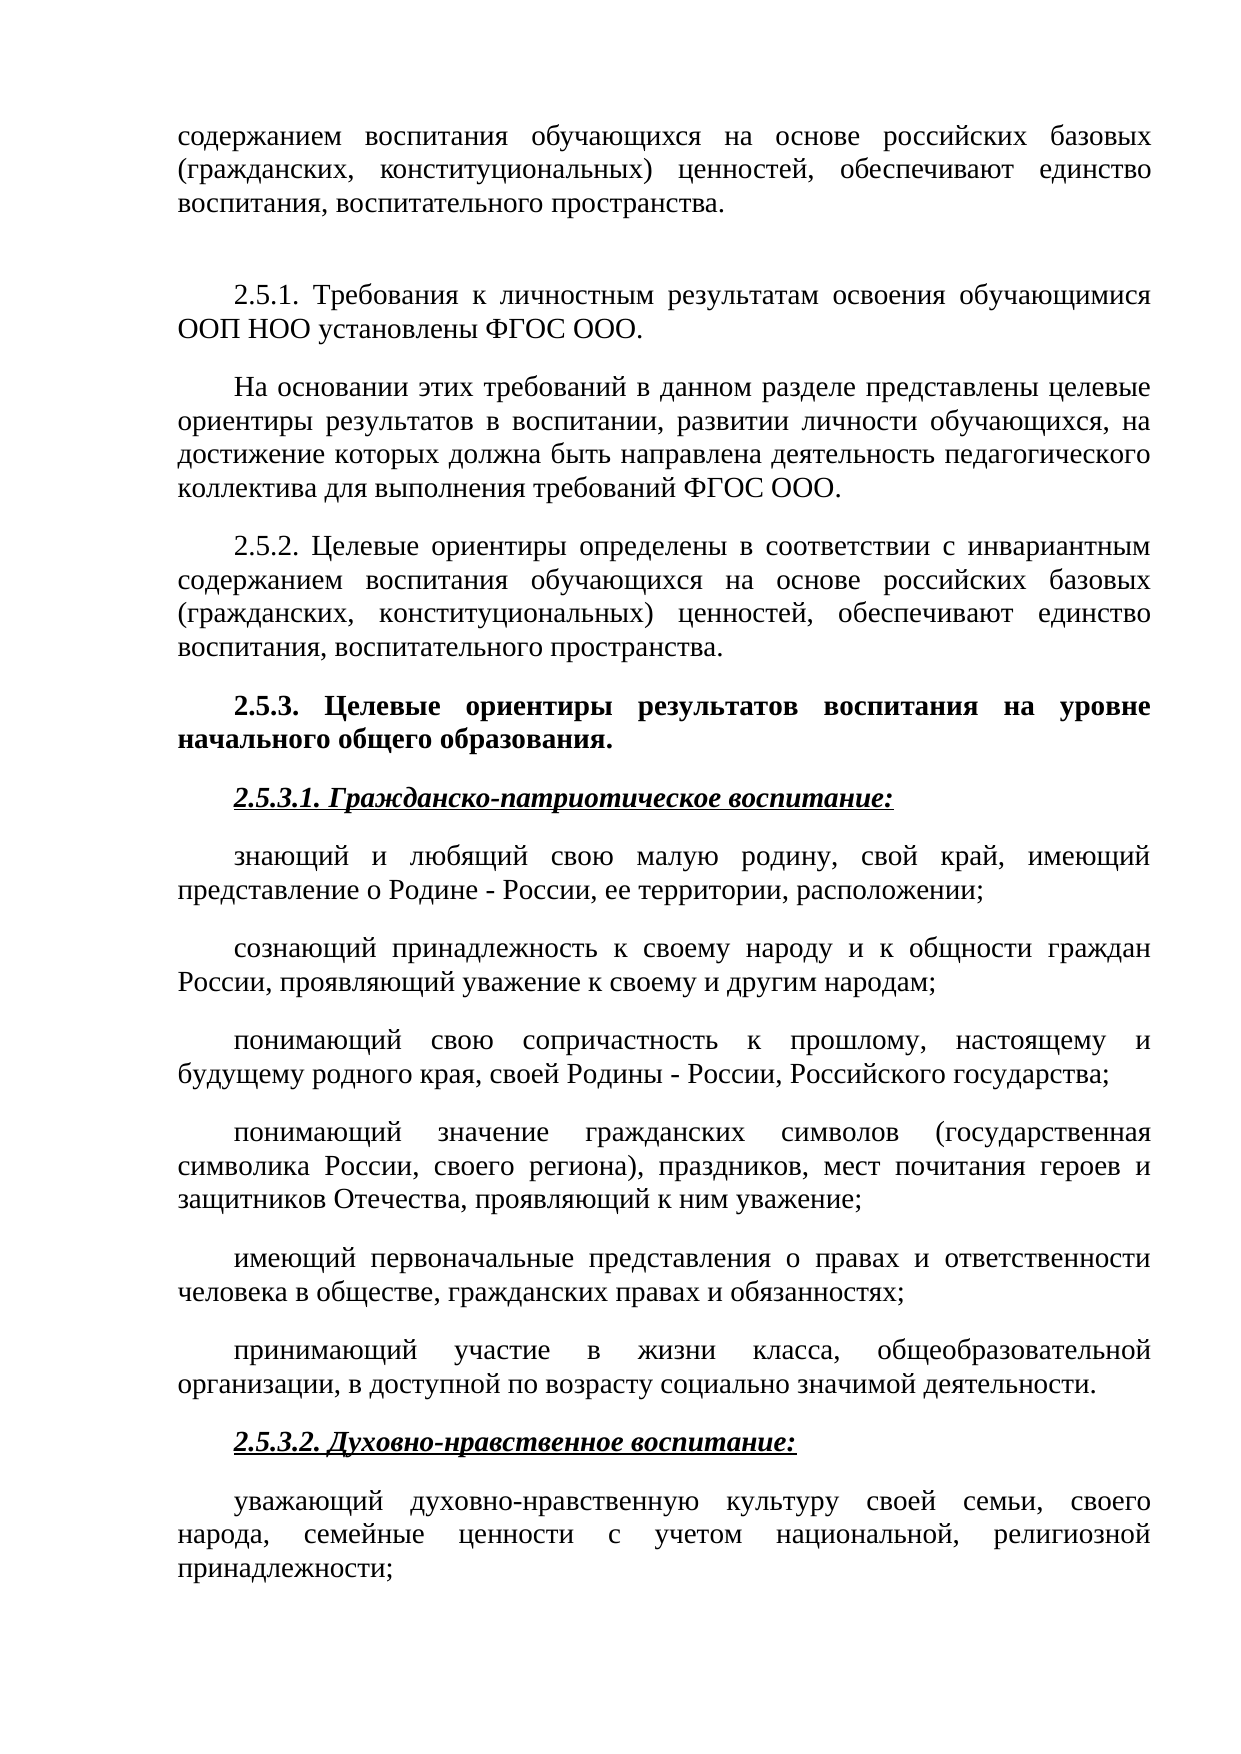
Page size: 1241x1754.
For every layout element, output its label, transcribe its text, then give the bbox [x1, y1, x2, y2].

text 2.5.2. Целевые ориентиры определены в соответствии с инвариантным содержанием воспитания обучающихся на основе российских базовых (гражданских, конституциональных) ценностей, обеспечивают единство воспитания, воспитательного пространства. [177, 528, 1152, 663]
text сознающий принадлежность к своему народу и к общности граждан России, проявляющий уважение к своему и другим народам; [177, 930, 1152, 997]
text На основании этих требований в данном разделе представлены целевые ориентиры результатов в воспитании, развитии личности обучающихся, на достижение которых должна быть направлена деятельность педагогического коллектива для выполнения требований ФГОС ООО. [177, 369, 1152, 503]
text принимающий участие в жизни класса, общеобразовательной организации, в доступной по возрасту социально значимой деятельности. [177, 1332, 1152, 1399]
text понимающий значение гражданских символов (государственная символика России, своего региона), праздников, мест почитания героев и защитников Отечества, проявляющий к ним уважение; [177, 1114, 1152, 1215]
text уважающий духовно-нравственную культуру своей семьи, своего народа, семейные ценности с учетом национальной, религиозной принадлежности; [177, 1483, 1152, 1583]
text 2.5.3. Целевые ориентиры результатов воспитания на уровне начального общего образования. [177, 688, 1152, 755]
text 2.5.3.2. Духовно-нравственное воспитание: [177, 1424, 1152, 1458]
text имеющий первоначальные представления о правах и ответственности человека в обществе, гражданских правах и обязанностях; [177, 1240, 1152, 1307]
text понимающий свою сопричастность к прошлому, настоящему и будущему родного края, своей Родины - России, Российского государства; [177, 1022, 1152, 1089]
text 2.5.3.1. Гражданско-патриотическое воспитание: [177, 780, 1152, 813]
text 2.5.1. Требования к личностным результатам освоения обучающимися ООП НОО установлены ФГОС ООО. [177, 277, 1152, 344]
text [177, 118, 1152, 219]
text знающий и любящий свою малую родину, свой край, имеющий представление о Родине - России, ее территории, расположении; [177, 838, 1152, 905]
